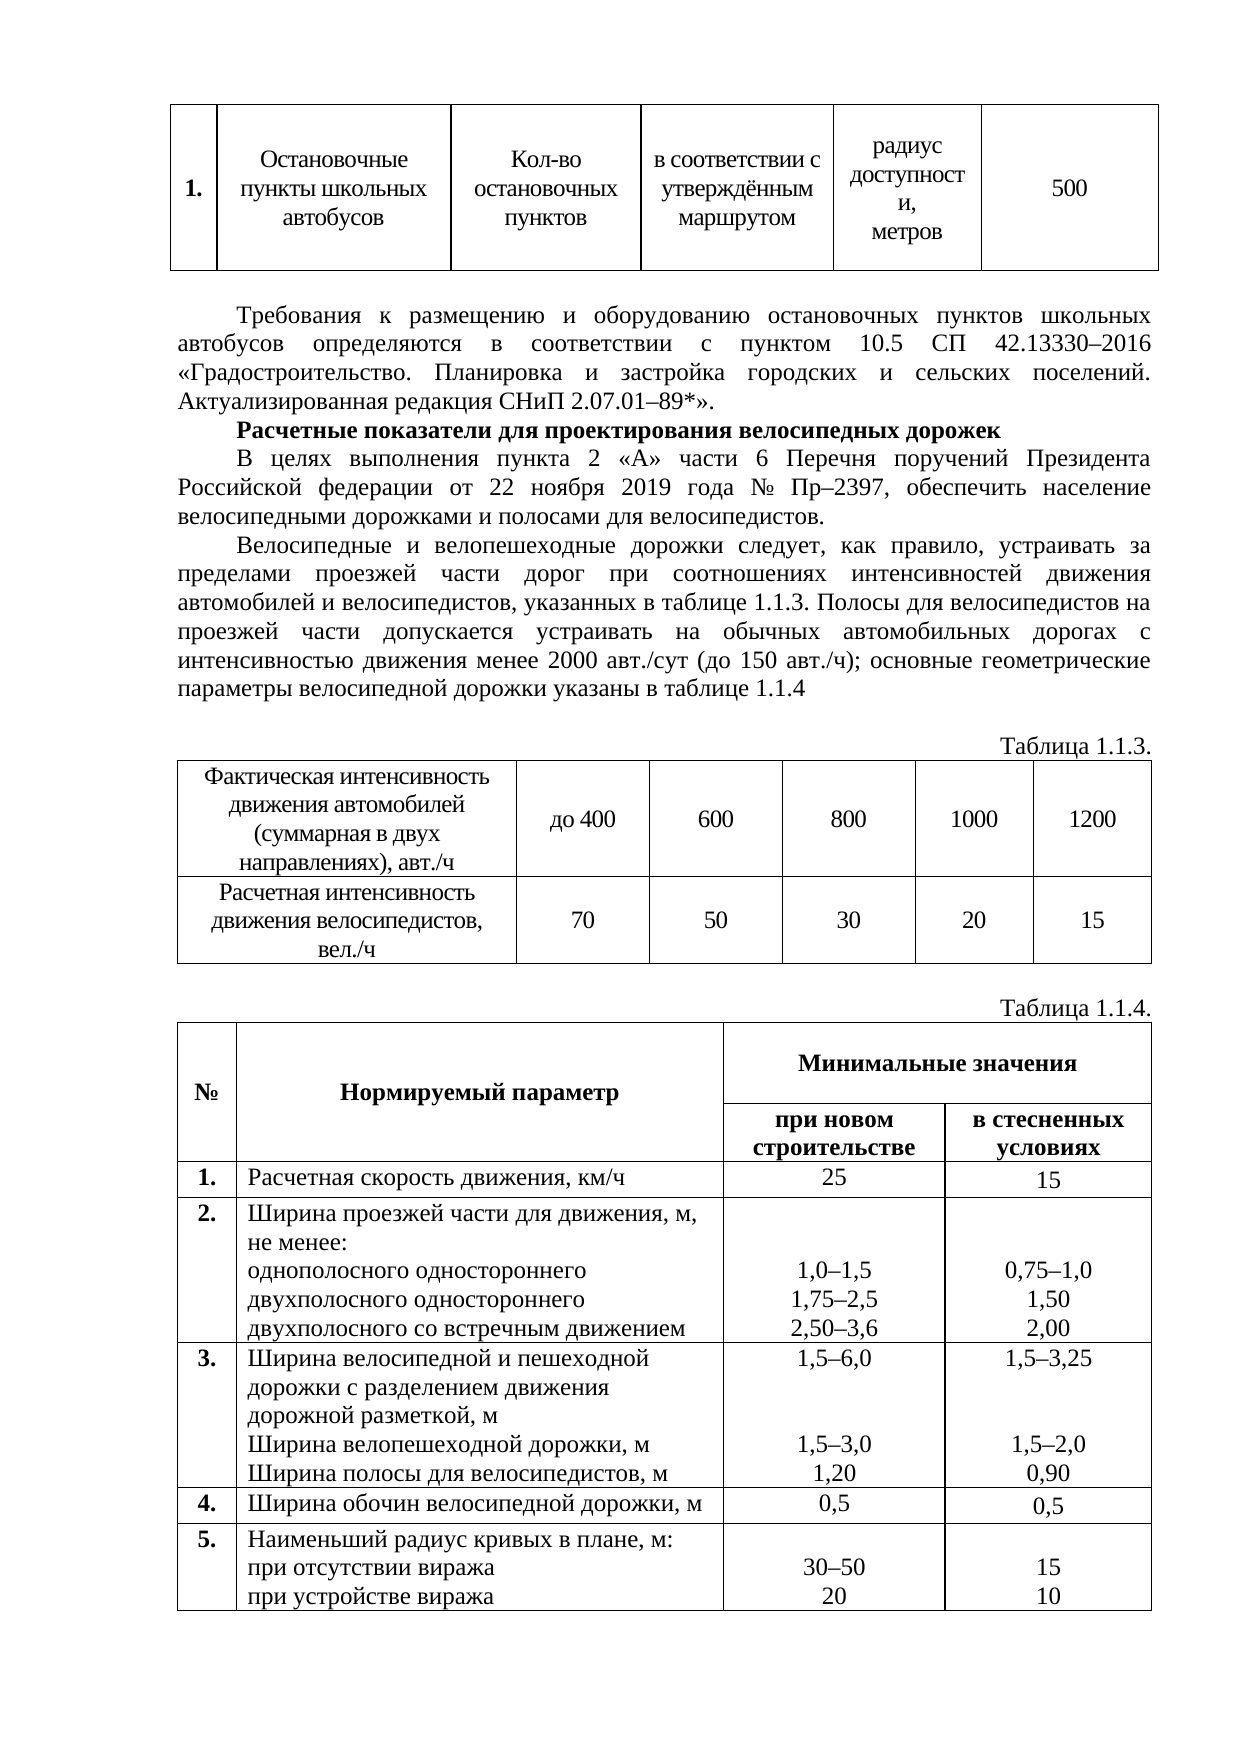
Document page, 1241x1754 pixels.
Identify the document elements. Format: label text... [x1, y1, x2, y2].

table_cell 20 [916, 877, 1033, 963]
table_header до 400 [517, 761, 649, 876]
text Требования к размещению и оборудованию остановочных пунктов школьных автобусов определяются в соответствии с пунктом 10.5 СП 42.13330–2016 «Градостроительство. Планировка и застройка городских и сельских поселений. Актуализированная редакция СНиП 2.07.01–89*». [177, 300, 1152, 415]
table_cell 30 [783, 877, 915, 963]
table_header № [178, 1023, 236, 1161]
table_cell Ширина проезжей части для движения, м, не менее: однополосного одностороннего двухполосного одностороннего двухполосного со встречным движением [237, 1198, 723, 1342]
table_header Минимальные значения [724, 1023, 1151, 1103]
table_cell 1,5–6,0 1,5–3,0 1,20 [724, 1343, 944, 1487]
table_header 1000 [916, 761, 1033, 876]
table_cell 15 [1034, 877, 1151, 963]
table_header 800 [783, 761, 915, 876]
table_cell 1,5–3,25 1,5–2,0 0,90 [946, 1343, 1151, 1487]
table_cell 5. [178, 1524, 236, 1610]
table_cell 0,5 [724, 1488, 944, 1523]
table_cell 2. [178, 1198, 236, 1342]
table_cell 500 [982, 105, 1158, 270]
table_cell 15 10 [946, 1524, 1151, 1610]
table_cell 30–50 20 [724, 1524, 944, 1610]
table_cell 4. [178, 1488, 236, 1523]
table_cell Расчетная интенсивность движения велосипедистов, вел./ч [178, 877, 516, 963]
text Велосипедные и велопешеходные дорожки следует, как правило, устраивать за пределами проезжей части дорог при соотношениях интенсивностей движения автомобилей и велосипедистов, указанных в таблице 1.1.3. Полосы для велосипедистов на проезжей части допускается устраивать на обычных автомобильных дорогах с интенсивностью движения менее 2000 авт./сут (до 150 авт./ч); основные геометрические параметры велосипедной дорожки указаны в таблице 1.1.4 [177, 530, 1152, 702]
table_cell радиус доступности, метров [834, 105, 981, 270]
table_cell 0,5 [946, 1488, 1151, 1523]
table_cell Кол-во остановочных пунктов [452, 105, 640, 270]
table_cell 1. [178, 1162, 236, 1197]
table_cell при новом строительстве [724, 1104, 944, 1161]
table_cell Остановочные пункты школьных автобусов [218, 105, 450, 270]
table_cell 3. [178, 1343, 236, 1487]
table_cell Наименьший радиус кривых в плане, м: при отсутствии виража при устройстве виража [237, 1524, 723, 1610]
table_cell Ширина велосипедной и пешеходной дорожки с разделением движения дорожной разметкой, м Ширина велопешеходной дорожки, м Ширина полосы для велосипедистов, м [237, 1343, 723, 1487]
table_cell 50 [650, 877, 782, 963]
table_cell 15 [946, 1162, 1151, 1197]
table_cell 0,75–1,0 1,50 2,00 [946, 1198, 1151, 1342]
table_cell 25 [724, 1162, 944, 1197]
table_header Фактическая интенсивность движения автомобилей (суммарная в двух направлениях), авт./ч [178, 761, 516, 876]
table_cell Ширина обочин велосипедной дорожки, м [237, 1488, 723, 1523]
text В целях выполнения пункта 2 «А» части 6 Перечня поручений Президента Российской федерации от 22 ноября 2019 года № Пр–2397, обеспечить население велосипедными дорожками и полосами для велосипедистов. [177, 443, 1152, 530]
table_cell 70 [517, 877, 649, 963]
table_header 600 [650, 761, 782, 876]
table_cell в соответствии с утверждённым маршрутом [642, 105, 833, 270]
table_cell Расчетная скорость движения, км/ч [237, 1162, 723, 1197]
text Таблица 1.1.4. [177, 993, 1152, 1022]
table_cell 1. [171, 105, 216, 270]
text Расчетные показатели для проектирования велосипедных дорожек [177, 415, 1152, 443]
table_cell в стесненных условиях [946, 1104, 1151, 1161]
table_cell 1,0–1,5 1,75–2,5 2,50–3,6 [724, 1198, 944, 1342]
table_header 1200 [1034, 761, 1151, 876]
text Таблица 1.1.3. [177, 731, 1152, 760]
table_header Нормируемый параметр [237, 1023, 723, 1161]
